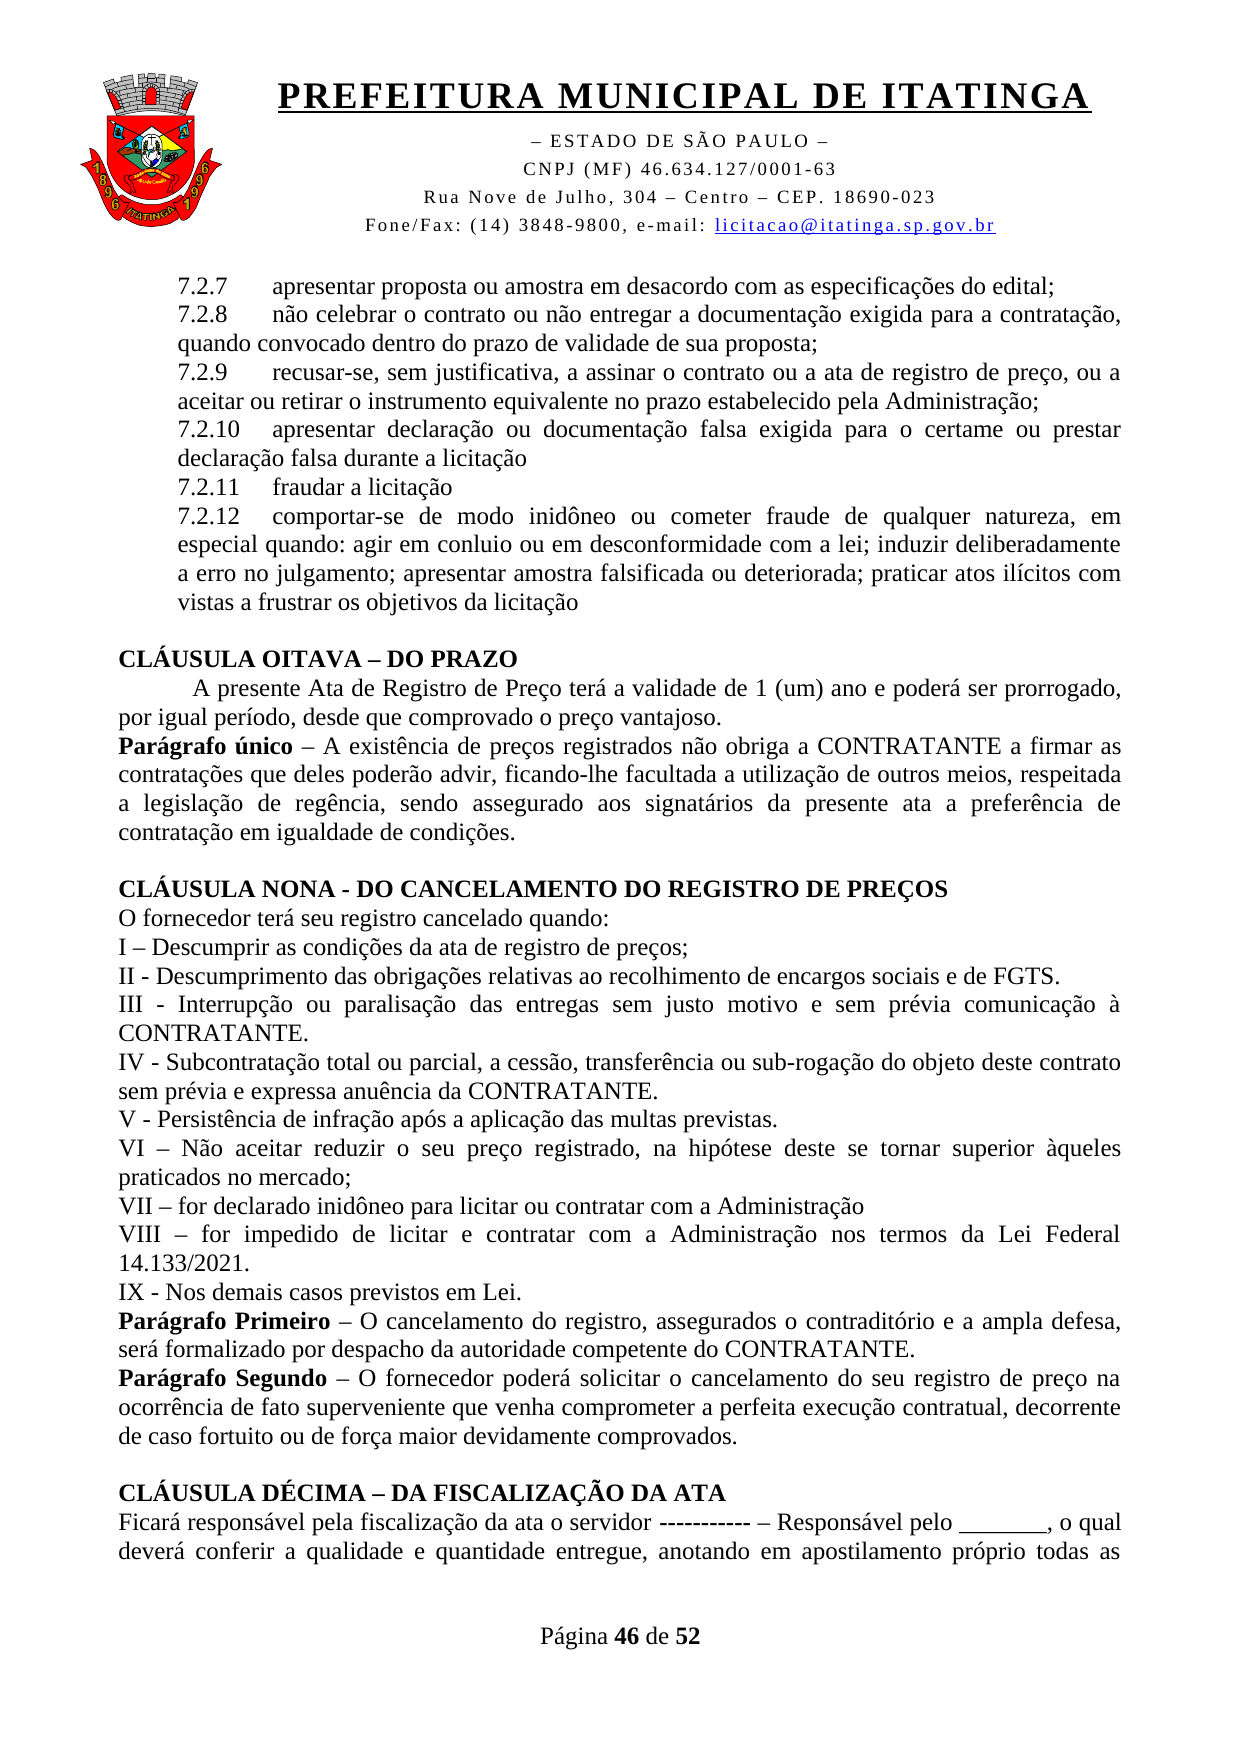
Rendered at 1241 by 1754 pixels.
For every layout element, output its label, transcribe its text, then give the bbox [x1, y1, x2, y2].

text A presente Ata de Registro de Preço terá a validade de 1 (um) ano e poderá ser prorrogado, por igual período, desde que comprovado o preço vantajoso. [118, 673, 1122, 731]
text Parágrafo Primeiro – O cancelamento do registro, assegurados o contraditório e a ampla defesa, será formalizado por despacho da autoridade competente do CONTRATANTE. [118, 1306, 1122, 1363]
text IX - Nos demais casos previstos em Lei. [118, 1277, 1122, 1306]
text CLÁUSULA DÉCIMA – DA FISCALIZAÇÃO DA ATA [118, 1478, 1122, 1507]
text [118, 1507, 1122, 1564]
text III - Interrupção ou paralisação das entregas sem justo motivo e sem prévia comunicação à CONTRATANTE. [118, 989, 1122, 1047]
text VI – Não aceitar reduzir o seu preço registrado, na hipótese deste se tornar superior àqueles praticados no mercado; [118, 1133, 1122, 1191]
text Parágrafo Segundo – O fornecedor poderá solicitar o cancelamento do seu registro de preço na ocorrência de fato superveniente que venha comprometer a perfeita execução contratual, decorrente de caso fortuito ou de força maior devidamente comprovados. [118, 1363, 1122, 1449]
text IV - Subcontratação total ou parcial, a cessão, transferência ou sub-rogação do objeto deste contrato sem prévia e expressa anuência da CONTRATANTE. [118, 1047, 1122, 1104]
text I – Descumprir as condições da ata de registro de preços; [118, 932, 1122, 961]
list comportar-se de modo inidôneo ou cometer fraude de qualquer natureza, em especial quando: agir em conluio ou em desconformidade com a lei; induzir deliberadamente a erro no julgamento; apresentar amostra falsificada ou deteriorada; praticar atos ilícitos com vistas a frustrar os objetivos da licitação [177, 501, 1122, 616]
list fraudar a licitação [177, 472, 1122, 501]
text CLÁUSULA OITAVA – DO PRAZO [118, 644, 1122, 673]
text V - Persistência de infração após a aplicação das multas previstas. [118, 1104, 1122, 1133]
text Parágrafo único – A existência de preços registrados não obriga a CONTRATANTE a firmar as contratações que deles poderão advir, ficando-lhe facultada a utilização de outros meios, respeitada a legislação de regência, sendo assegurado aos signatários da presente ata a preferência de contratação em igualdade de condições. [118, 731, 1122, 846]
list apresentar proposta ou amostra em desacordo com as especificações do edital; [177, 271, 1122, 299]
list recusar-se, sem justificativa, a assinar o contrato ou a ata de registro de preço, ou a aceitar ou retirar o instrumento equivalente no prazo estabelecido pela Administração; [177, 357, 1122, 414]
text VII – for declarado inidôneo para licitar ou contratar com a Administração [118, 1191, 1122, 1219]
text VIII – for impedido de licitar e contratar com a Administração nos termos da Lei Federal 14.133/2021. [118, 1219, 1122, 1277]
text II - Descumprimento das obrigações relativas ao recolhimento de encargos sociais e de FGTS. [118, 961, 1122, 989]
list não celebrar o contrato ou não entregar a documentação exigida para a contratação, quando convocado dentro do prazo de validade de sua proposta; [177, 299, 1122, 357]
list apresentar declaração ou documentação falsa exigida para o certame ou prestar declaração falsa durante a licitação [177, 414, 1122, 472]
text CLÁUSULA NONA - DO CANCELAMENTO DO REGISTRO DE PREÇOS [118, 874, 1122, 903]
text O fornecedor terá seu registro cancelado quando: [118, 903, 1122, 932]
